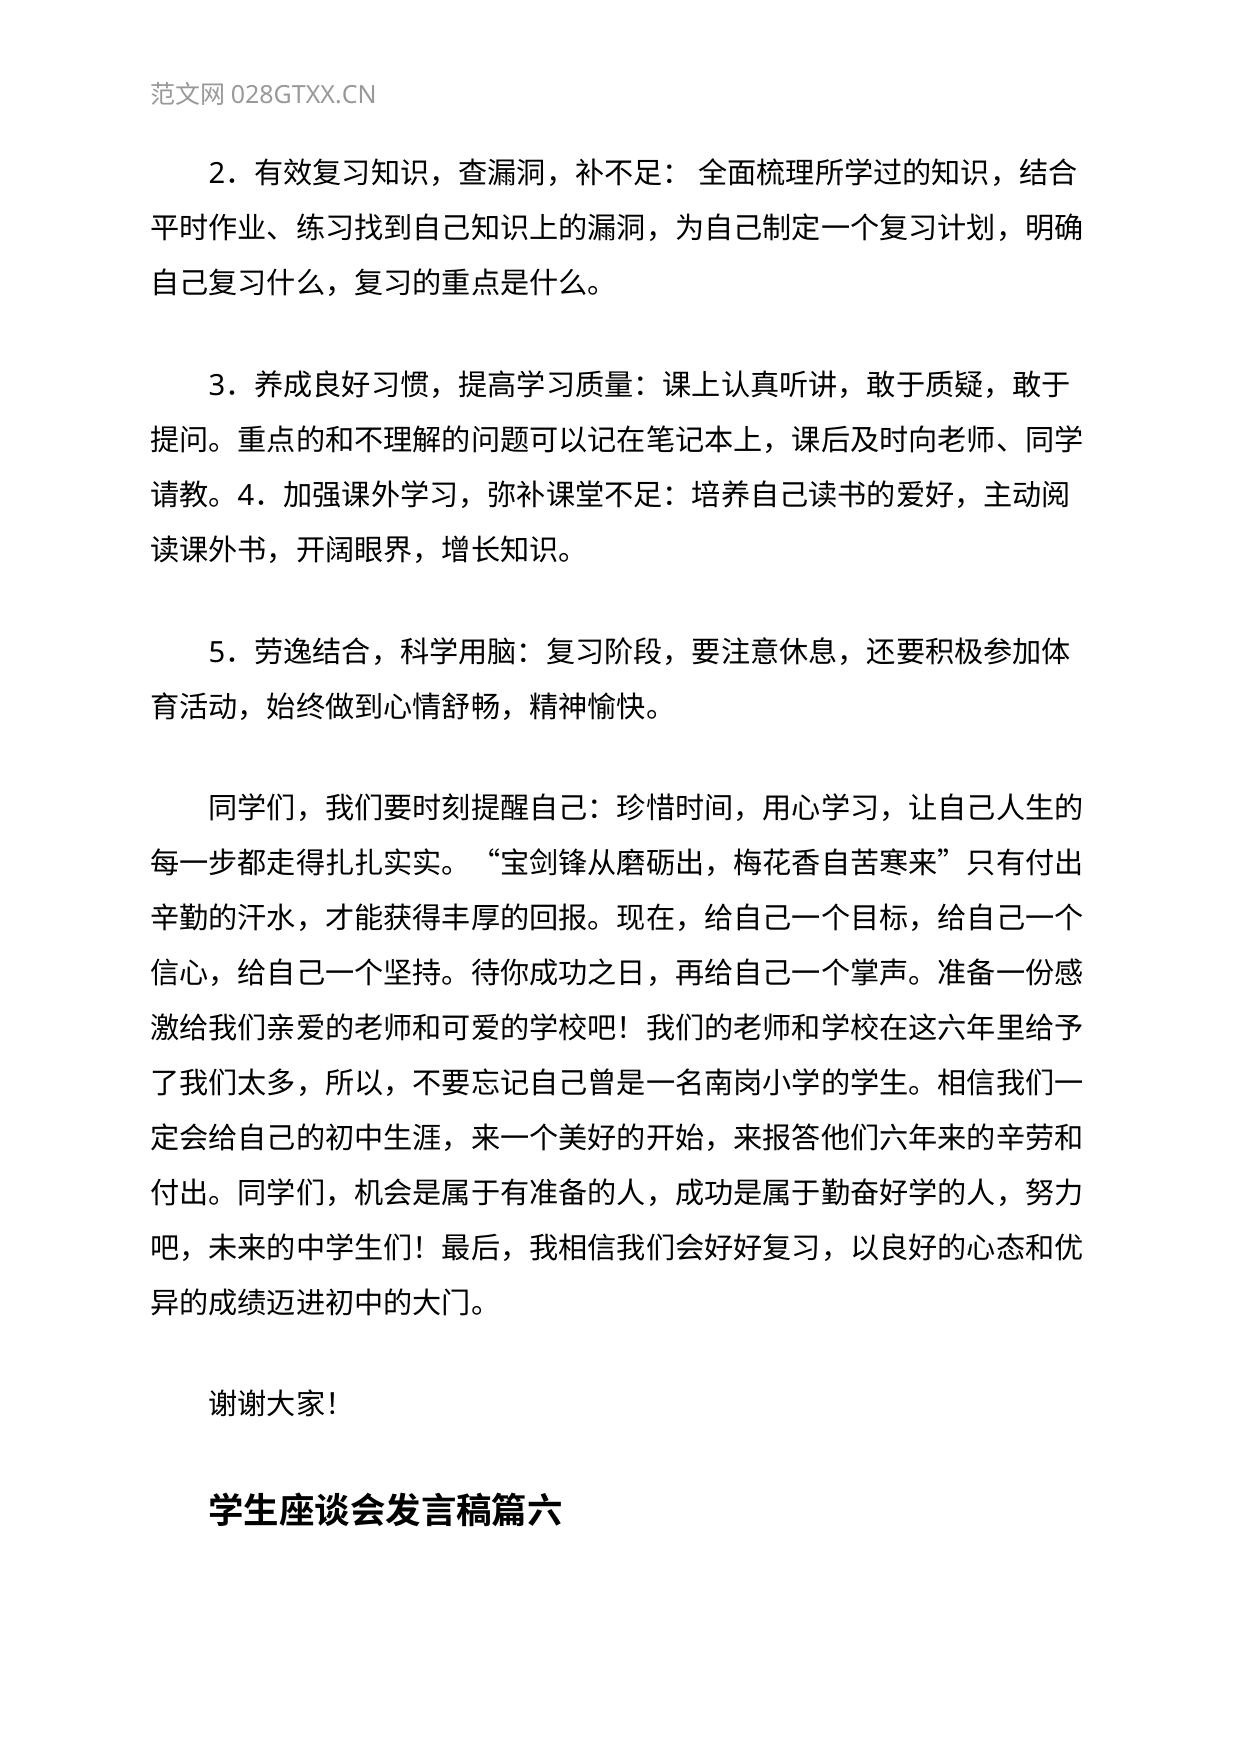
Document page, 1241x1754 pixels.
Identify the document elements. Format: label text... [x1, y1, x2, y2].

text 学生座谈会发言稿篇六 [150, 1483, 1090, 1534]
text 5．劳逸结合，科学用脑：复习阶段，要注意休息，还要积极参加体育活动，始终做到心情舒畅，精神愉快。 [150, 628, 1090, 726]
text 谢谢大家！ [150, 1381, 1090, 1423]
text 同学们，我们要时刻提醒自己：珍惜时间，用心学习，让自己人生的每一步都走得扎扎实实。“宝剑锋从磨砺出，梅花香自苦寒来”只有付出辛勤的汗水，才能获得丰厚的回报。现在，给自己一个目标，给自己一个信心，给自己一个坚持。待你成功之日，再给自己一个掌声。准备一份感激给我们亲爱的老师和可爱的学校吧！我们的老师和学校在这六年里给予了我们太多，所以，不要忘记自己曾是一名南岗小学的学生。相信我们一定会给自己的初中生涯，来一个美好的开始，来报答他们六年来的辛劳和付出。同学们，机会是属于有准备的人，成功是属于勤奋好学的人，努力吧，未来的中学生们！最后，我相信我们会好好复习，以良好的心态和优异的成绩迈进初中的大门。 [150, 785, 1090, 1321]
text 2．有效复习知识，查漏洞，补不足： 全面梳理所学过的知识，结合平时作业、练习找到自己知识上的漏洞，为自己制定一个复习计划，明确自己复习什么，复习的重点是什么。 [150, 150, 1090, 302]
text 3．养成良好习惯，提高学习质量：课上认真听讲，敢于质疑，敢于提问。重点的和不理解的问题可以记在笔记本上，课后及时向老师、同学请教。4．加强课外学习，弥补课堂不足：培养自己读书的爱好，主动阅读课外书，开阔眼界，增长知识。 [150, 362, 1090, 569]
